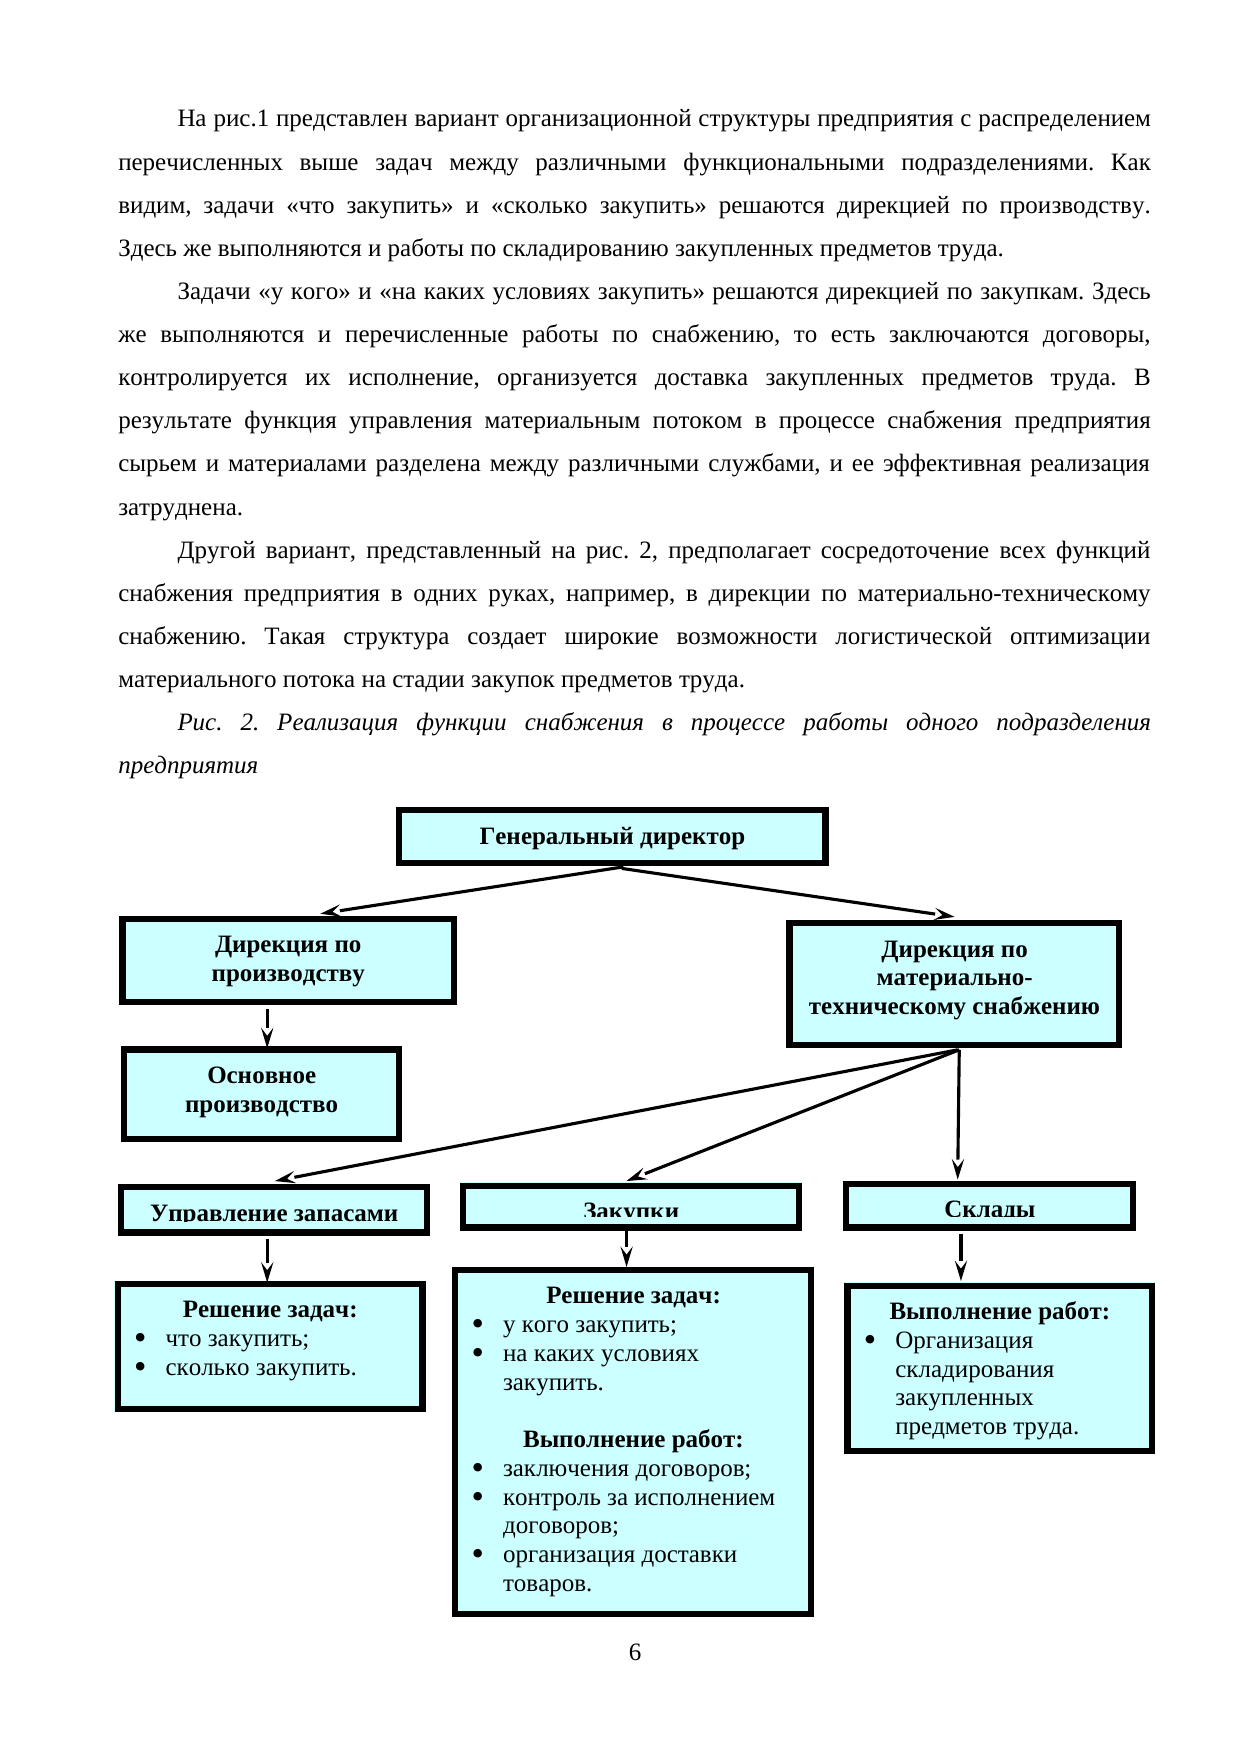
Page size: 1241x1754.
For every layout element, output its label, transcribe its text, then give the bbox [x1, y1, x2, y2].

text Другой вариант, представленный на рис. 2, предполагает сосредоточение всех функций снабжения предприятия в одних руках, например, в дирекции по материально-техническому снабжению. Такая структура создает широкие возможности логистической оптимизации материального потока на стадии закупок предметов труда. [118, 535, 1152, 693]
text Задачи «у кого» и «на каких условиях закупить» решаются дирекцией по закупкам. Здесь же выполняются и перечисленные работы по снабжению, то есть заключаются договоры, контролируется их исполнение, организуется доставка закупленных предметов труда. В результате функция управления материальным потоком в процессе снабжения предприятия сырьем и материалами разделена между различными службами, и ее эффективная реализация затруднена. [118, 276, 1152, 520]
text Рис. 2. Реализация функции снабжения в процессе работы одного подразделения предприятия [118, 707, 1152, 779]
text На рис.1 представлен вариант организационной структуры предприятия с распределением перечисленных выше задач между различными функциональными подразделениями. Как видим, задачи «что закупить» и «сколько закупить» решаются дирекцией по производству. Здесь же выполняются и работы по складированию закупленных предметов труда. [118, 103, 1152, 262]
